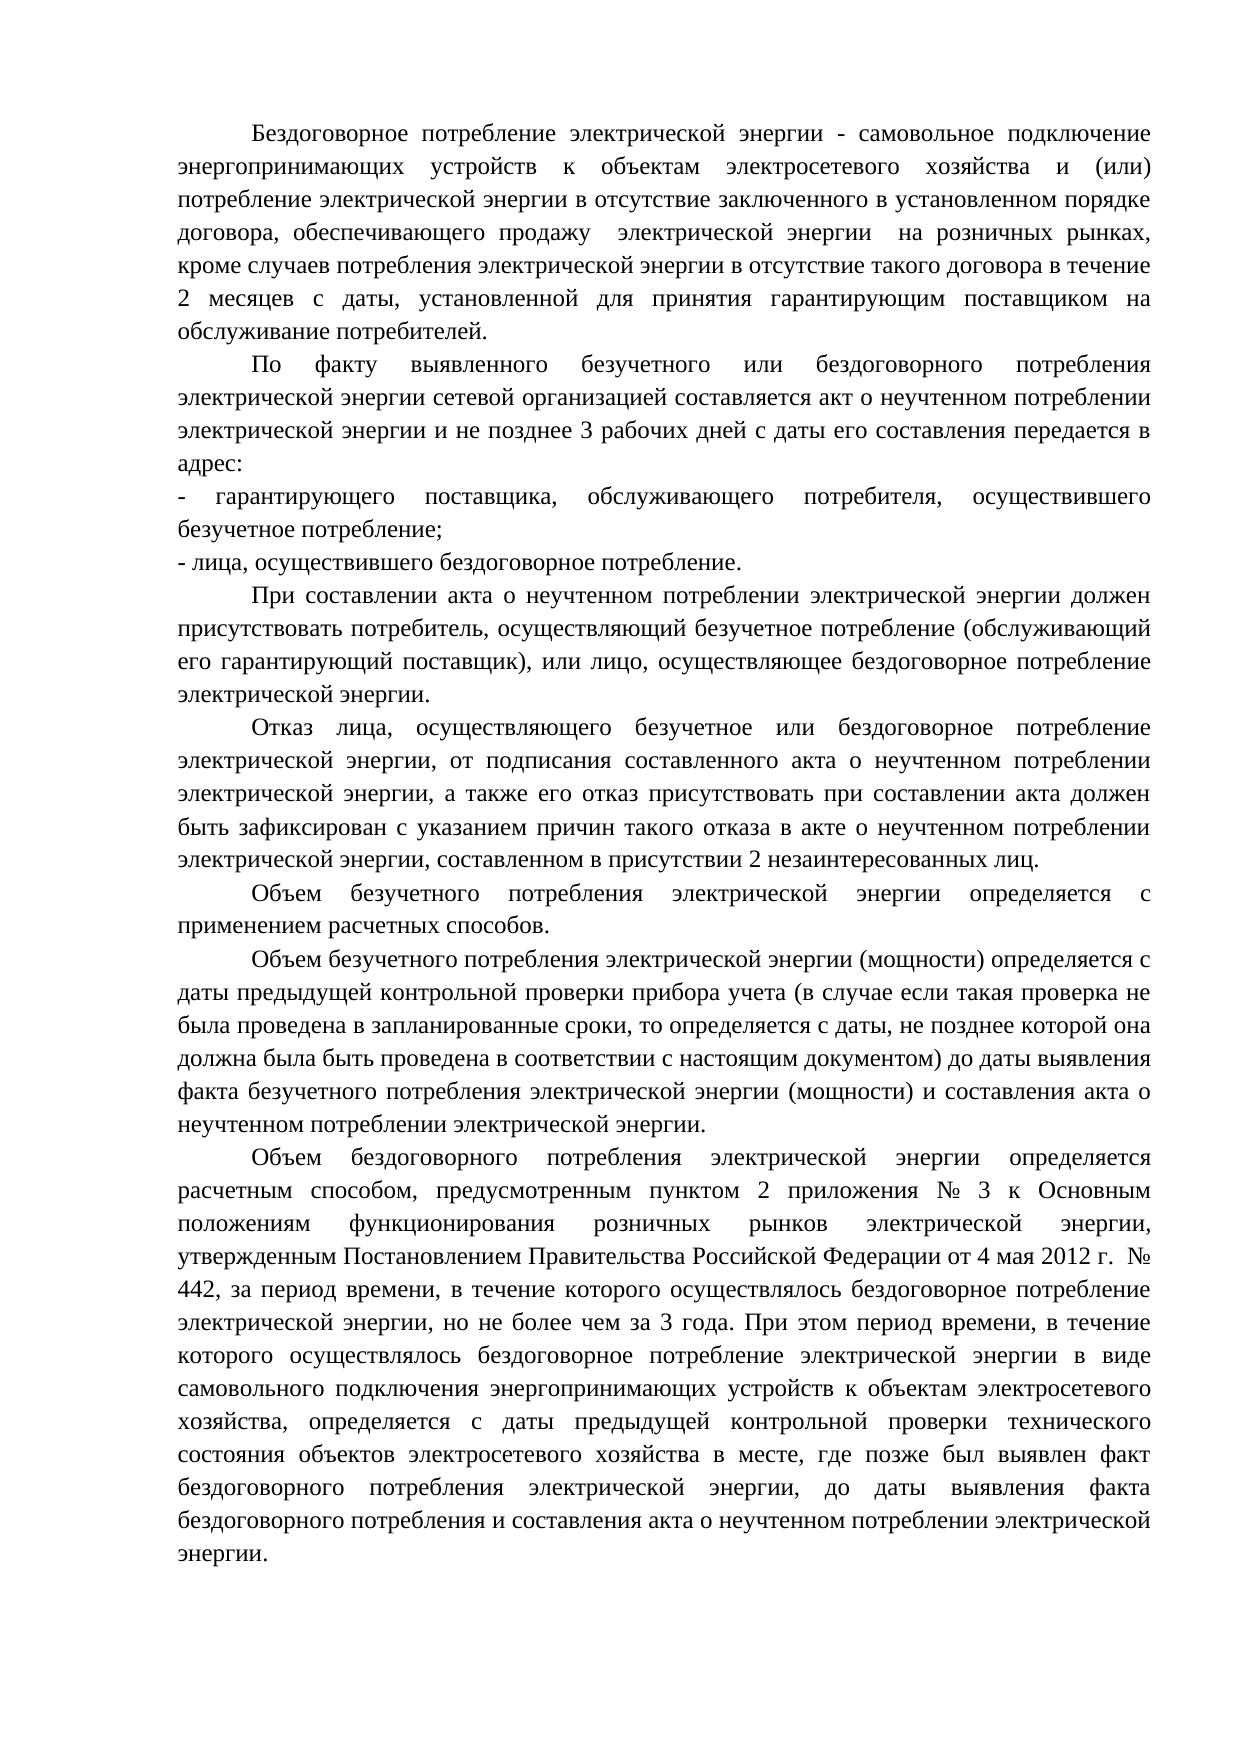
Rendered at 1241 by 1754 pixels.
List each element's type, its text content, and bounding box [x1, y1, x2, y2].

text При составлении акта о неучтенном потреблении электрической энергии должен присутствовать потребитель, осуществляющий безучетное потребление (обслуживающий его гарантирующий поставщик), или лицо, осуществляющее бездоговорное потребление электрической энергии. [177, 580, 1152, 708]
text Отказ лица, осуществляющего безучетное или бездоговорное потребление электрической энергии, от подписания составленного акта о неучтенном потреблении электрической энергии, а также его отказ присутствовать при составлении акта должен быть зафиксирован с указанием причин такого отказа в акте о неучтенном потреблении электрической энергии, составленном в присутствии 2 незаинтересованных лиц. [177, 712, 1152, 873]
text Бездоговорное потребление электрической энергии - самовольное подключение энергопринимающих устройств к объектам электросетевого хозяйства и (или) потребление электрической энергии в отсутствие заключенного в установленном порядке договора, обеспечивающего продажу электрической энергии на розничных рынках, кроме случаев потребления электрической энергии в отсутствие такого договора в течение 2 месяцев с даты, установленной для принятия гарантирующим поставщиком на обслуживание потребителей. [177, 118, 1152, 345]
text Объем бездоговорного потребления электрической энергии определяется расчетным способом, предусмотренным пунктом 2 приложения № 3 к Основным положениям функционирования розничных рынков электрической энергии, утвержденным Постановлением Правительства Российской Федерации от 4 мая 2012 г. № 442, за период времени, в течение которого осуществлялось бездоговорное потребление электрической энергии, но не более чем за 3 года. При этом период времени, в течение которого осуществлялось бездоговорное потребление электрической энергии в виде самовольного подключения энергопринимающих устройств к объектам электросетевого хозяйства, определяется с даты предыдущей контрольной проверки технического состояния объектов электросетевого хозяйства в месте, где позже был выявлен факт бездоговорного потребления электрической энергии, до даты выявления факта бездоговорного потребления и составления акта о неучтенном потреблении электрической энергии. [177, 1142, 1152, 1567]
text Объем безучетного потребления электрической энергии (мощности) определяется с даты предыдущей контрольной проверки прибора учета (в случае если такая проверка не была проведена в запланированные сроки, то определяется с даты, не позднее которой она должна была быть проведена в соответствии с настоящим документом) до даты выявления факта безучетного потребления электрической энергии (мощности) и составления акта о неучтенном потреблении электрической энергии. [177, 944, 1152, 1137]
text Объем безучетного потребления электрической энергии определяется с применением расчетных способов. [177, 878, 1152, 939]
text - лица, осуществившего бездоговорное потребление. [177, 547, 1152, 576]
text - гарантирующего поставщика, обслуживающего потребителя, осуществившего безучетное потребление; [177, 481, 1152, 543]
text По факту выявленного безучетного или бездоговорного потребления электрической энергии сетевой организацией составляется акт о неучтенном потреблении электрической энергии и не позднее 3 рабочих дней с даты его составления передается в адрес: [177, 349, 1152, 477]
